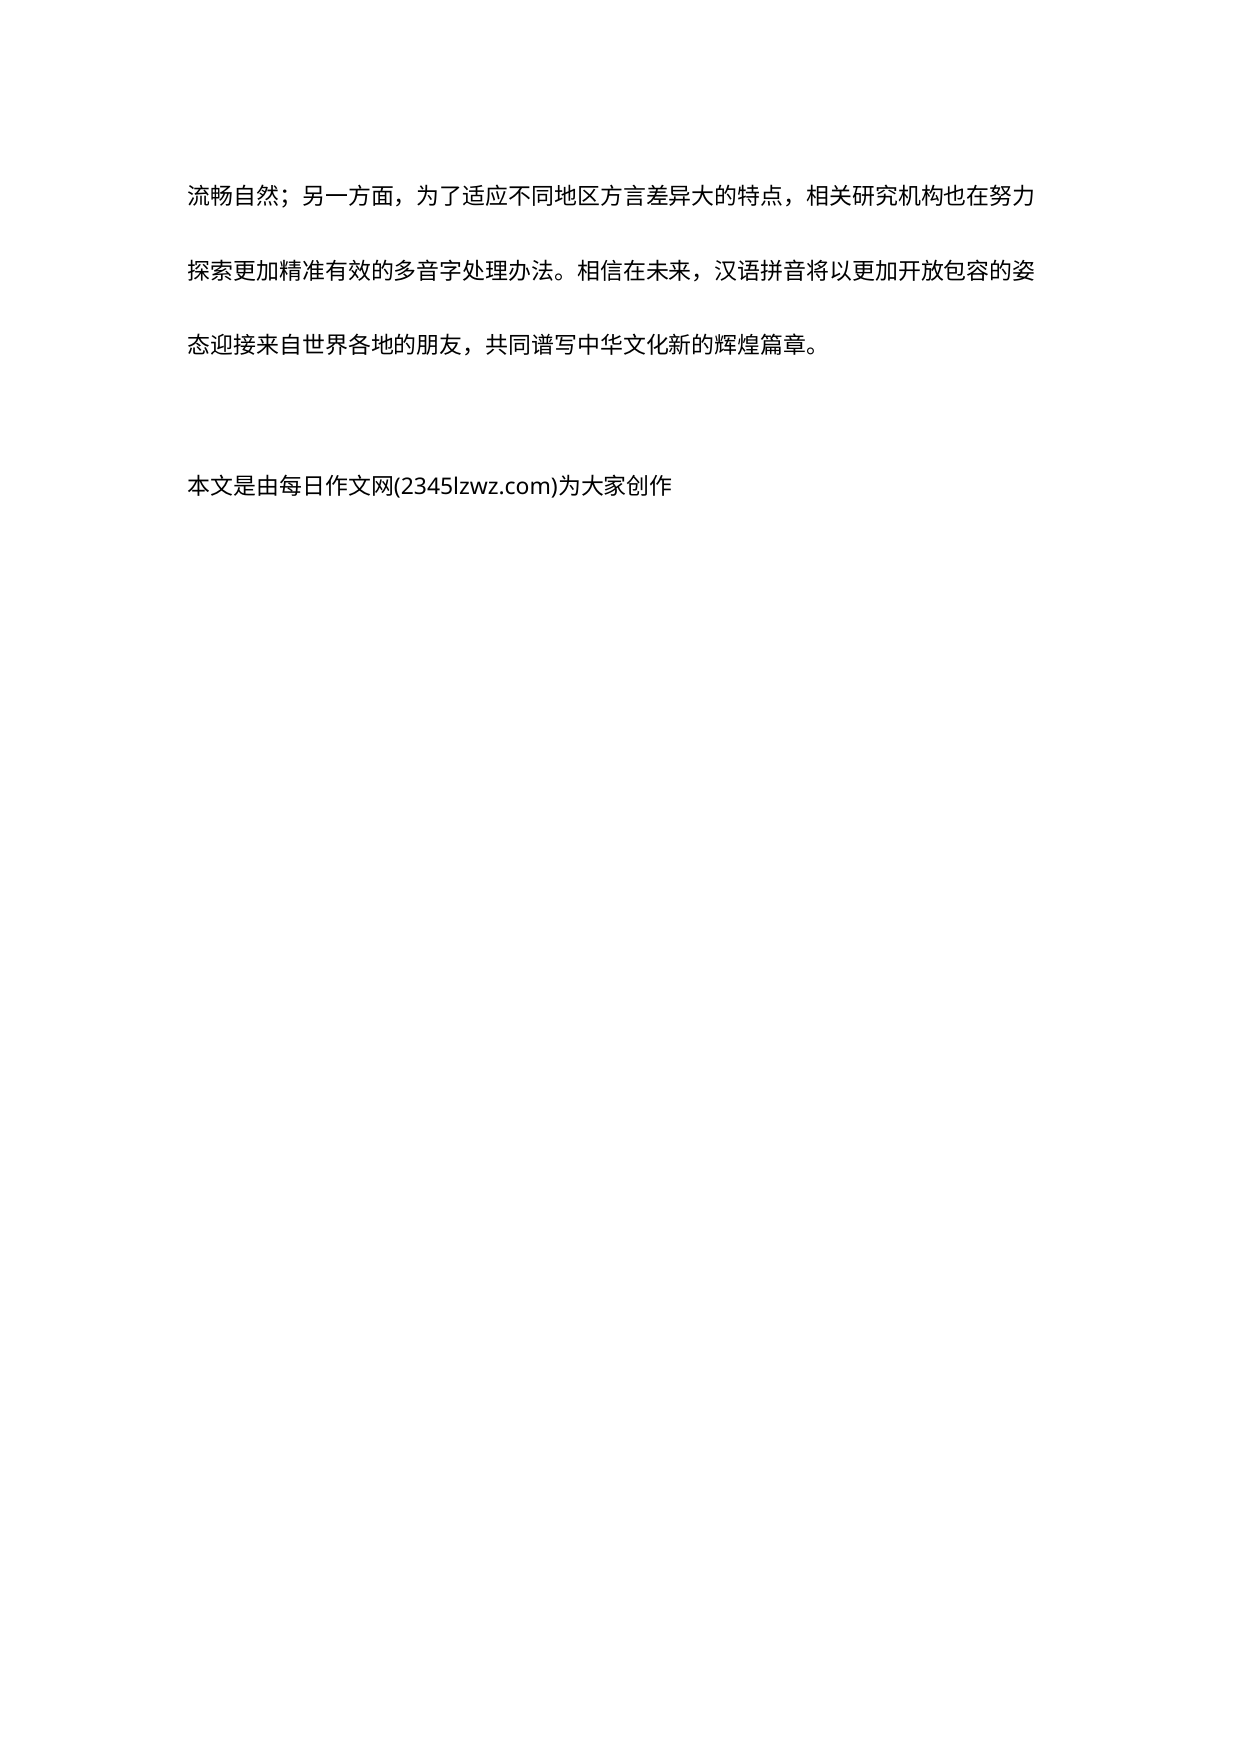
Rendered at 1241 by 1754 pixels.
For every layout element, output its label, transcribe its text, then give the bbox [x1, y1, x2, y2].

text 本文是由每日作文网(2345lzwz.com)为大家创作 [187, 452, 1053, 517]
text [187, 162, 1053, 376]
